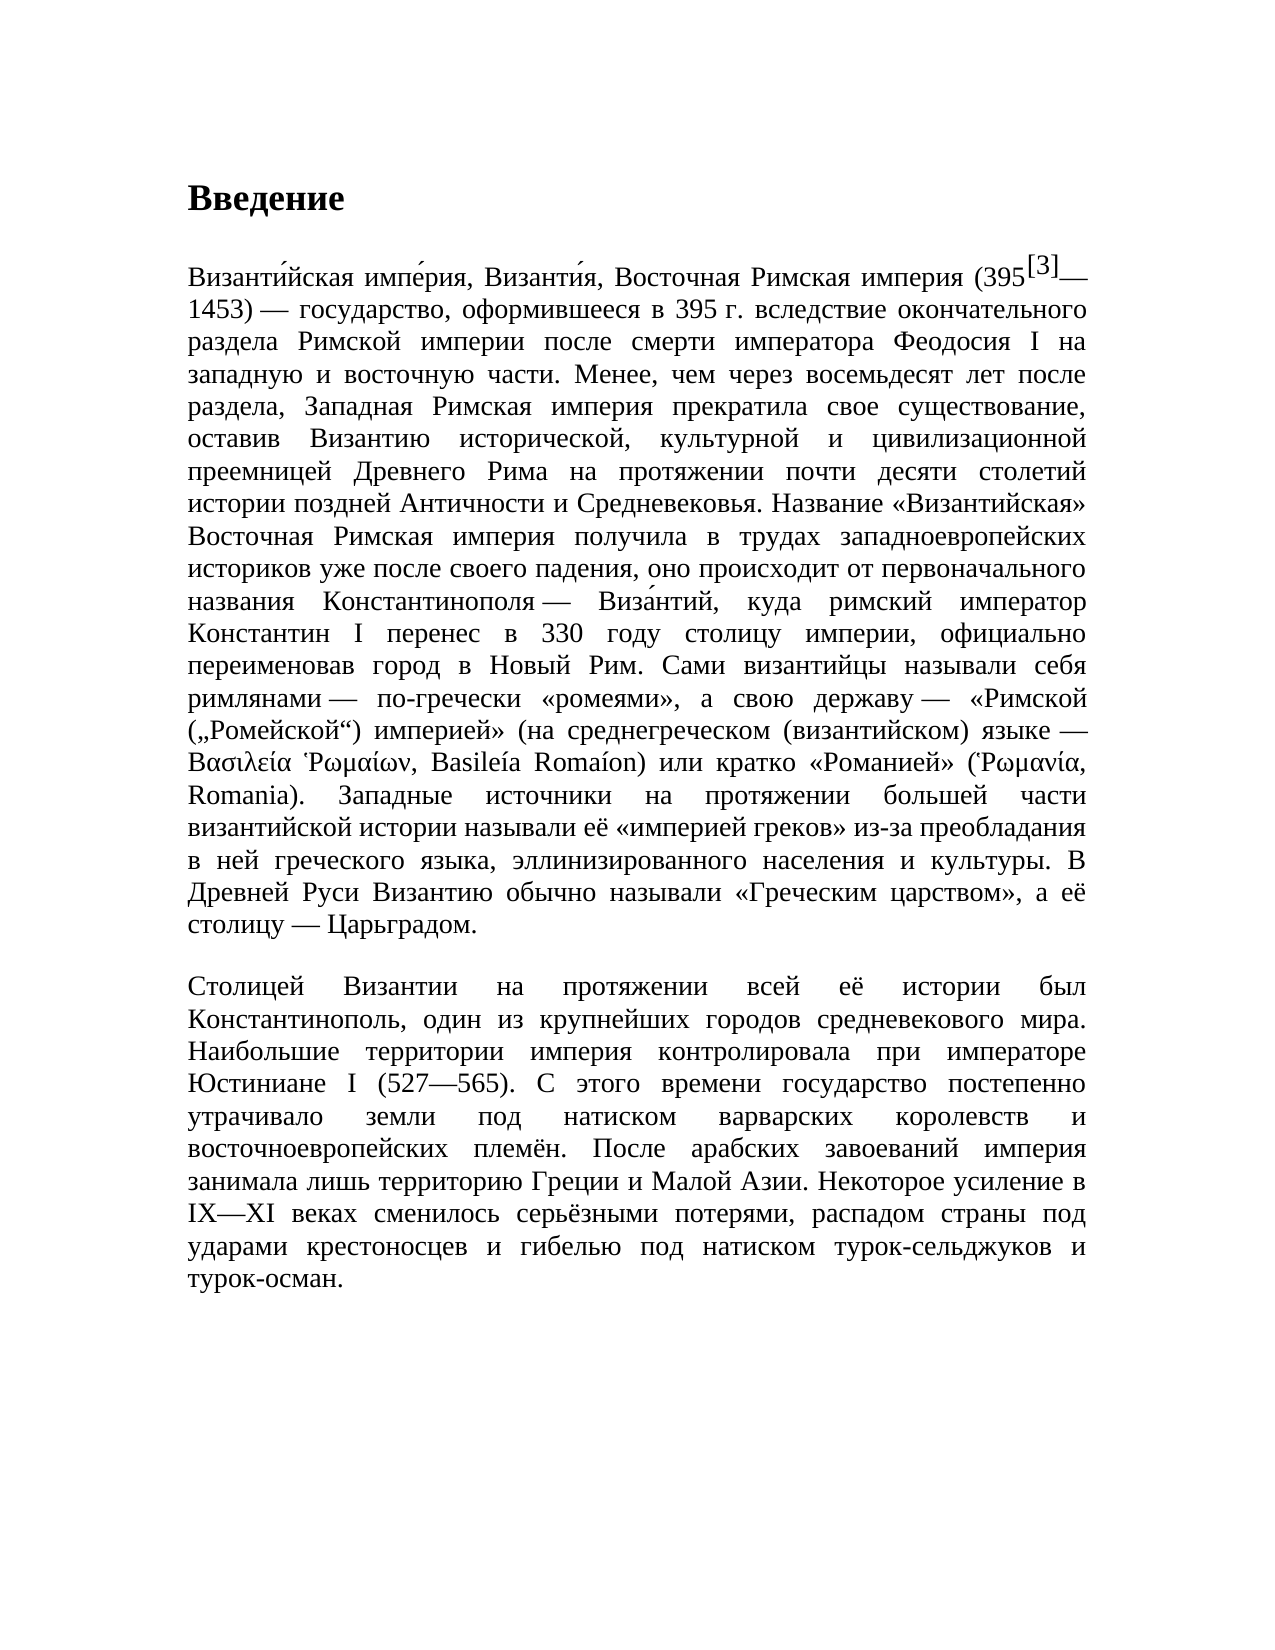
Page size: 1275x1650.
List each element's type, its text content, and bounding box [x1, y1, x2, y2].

text Столицей Византии на протяжении всей её истории был Константинополь, один из крупнейших городов средневекового мира. Наибольшие территории империя контролировала при императоре Юстиниане I (527—565). С этого времени государство постепенно утрачивало земли под натиском варварских королевств и восточноевропейских племён. После арабских завоеваний империя занимала лишь территорию Греции и Малой Азии. Некоторое усиление в IX—XI веках сменилось серьёзными потерями, распадом страны под ударами крестоносцев и гибелью под натиском турок-сельджуков и турок-осман. [187, 969, 1087, 1293]
list Введение [187, 175, 1087, 218]
text Византи́йская импе́рия, Византи́я, Восточная Римская империя (395[3]—1453) — государство, оформившееся в 395 г. вследствие окончательного раздела Римской империи после смерти императора Феодосия I на западную и восточную части. Менее, чем через восемьдесят лет после раздела, Западная Римская империя прекратила свое существование, оставив Византию исторической, культурной и цивилизационной преемницей Древнего Рима на протяжении почти десяти столетий истории поздней Античности и Средневековья. Название «Византийская» Восточная Римская империя получила в трудах западноевропейских историков уже после своего падения, оно происходит от первоначального названия Константинополя — Виза́нтий, куда римский император Константин I перенес в 330 году столицу империи, официально переименовав город в Новый Рим. Сами византийцы называли себя римлянами — по-гречески «ромеями», а свою державу — «Римской („Ромейской“) империей» (на среднегреческом (византийском) языке — Βασιλεία Ῥωμαίων, Basileía Romaíon) или кратко «Романией» (Ῥωμανία, Romania). Западные источники на протяжении большей части византийской истории называли её «империей греков» из-за преобладания в ней греческого языка, эллинизированного населения и культуры. В Древней Руси Византию обычно называли «Греческим царством», а её столицу — Царьградом. [187, 248, 1087, 940]
